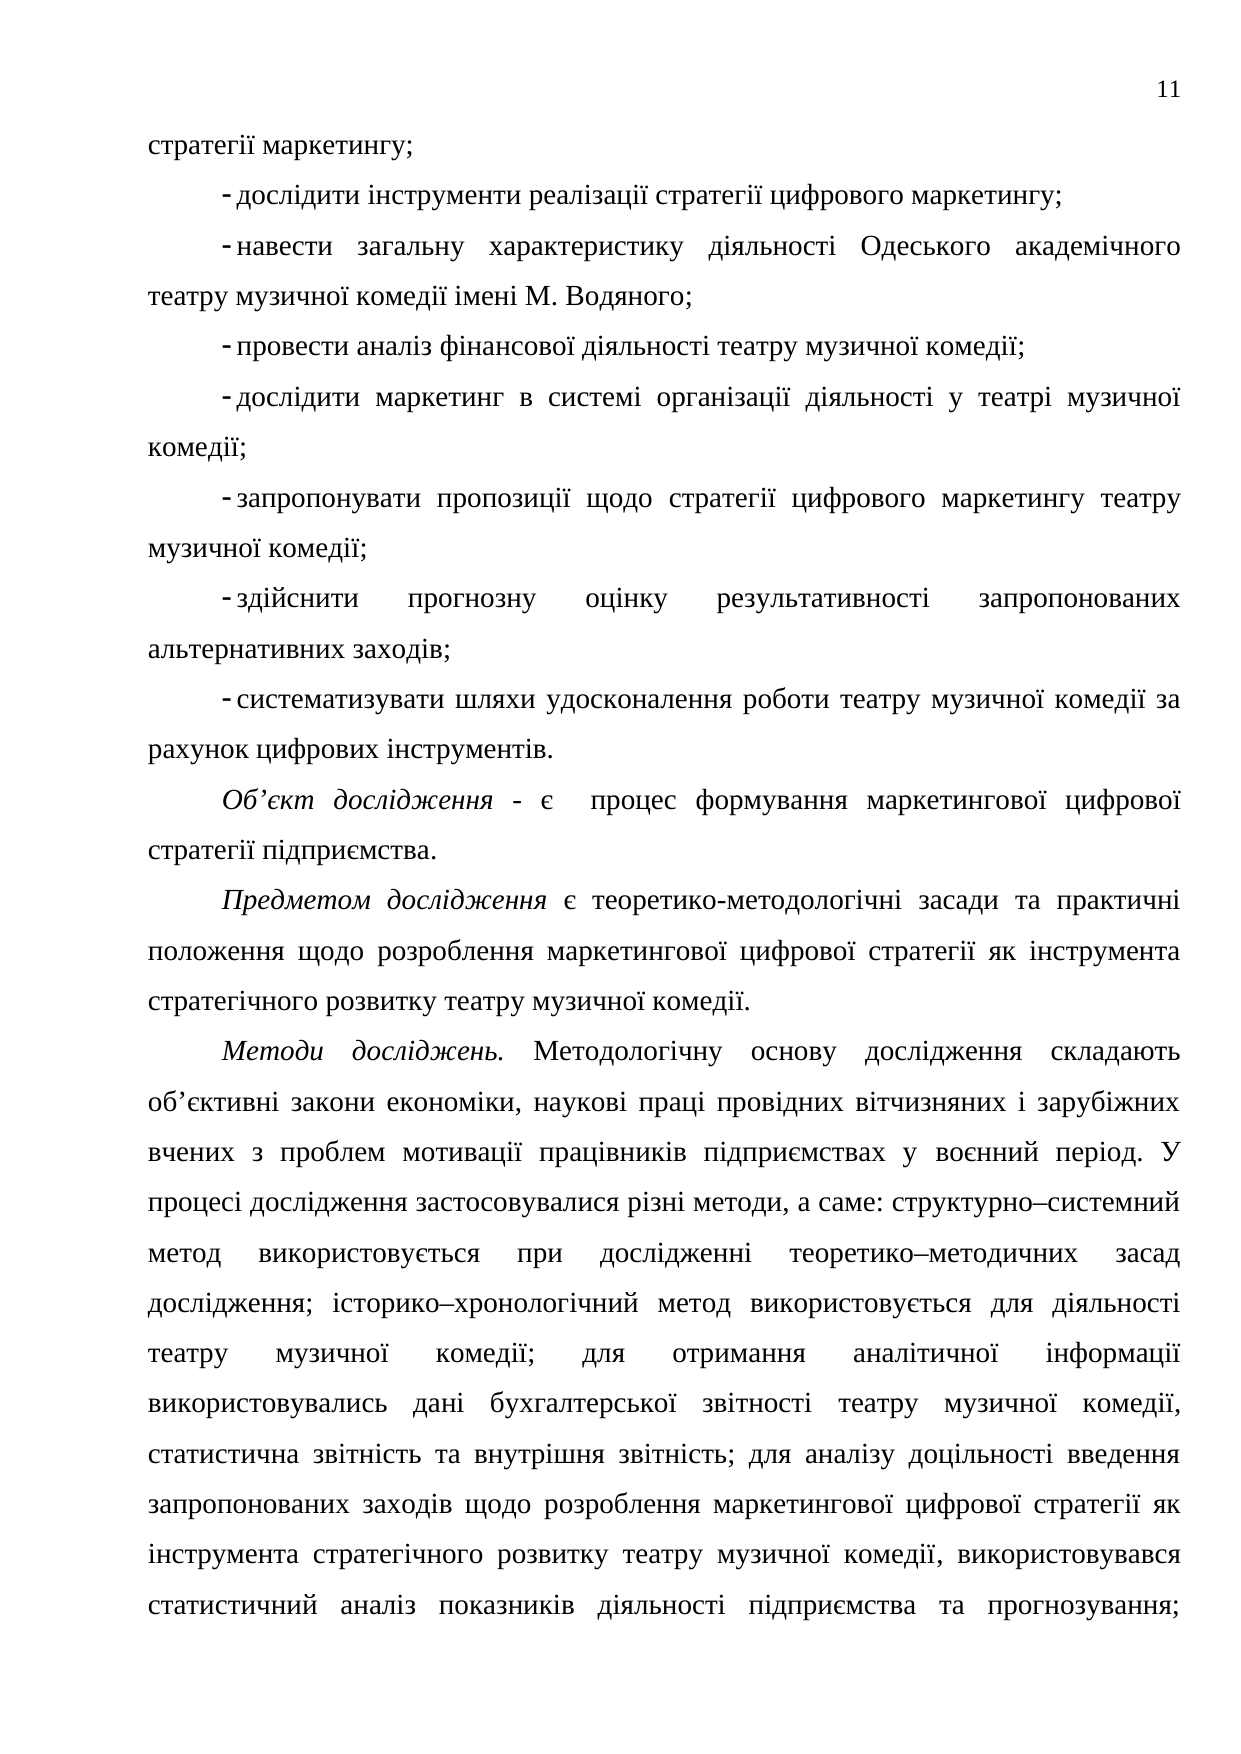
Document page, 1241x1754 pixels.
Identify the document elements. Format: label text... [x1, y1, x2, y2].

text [148, 1033, 1181, 1620]
list систематизувати шляхи удосконалення роботи театру музичної комедії за рахунок цифрових інструментів. [148, 681, 1181, 765]
text Предметом дослідження є теоретико-методологічні засади та практичні положення щодо розроблення маркетингової цифрової стратегії як інструмента стратегічного розвитку театру музичної комедії. [148, 882, 1181, 1017]
list дослідити інструменти реалізації стратегії цифрового маркетингу; [148, 177, 1181, 211]
list здійснити прогнозну оцінку результативності запропонованих альтернативних заходів; [148, 580, 1181, 664]
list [148, 127, 1181, 161]
list дослідити маркетинг в системі організації діяльності у театрі музичної комедії; [148, 379, 1181, 463]
list провести аналіз фінансової діяльності театру музичної комедії; [148, 328, 1181, 362]
list навести загальну характеристику діяльності Одеського академічного театру музичної комедії імені М. Водяного; [148, 228, 1181, 312]
text Об’єкт дослідження - є процес формування маркетингової цифрової стратегії підприємства. [148, 782, 1181, 866]
list запропонувати пропозиції щодо стратегії цифрового маркетингу театру музичної комедії; [148, 480, 1181, 564]
